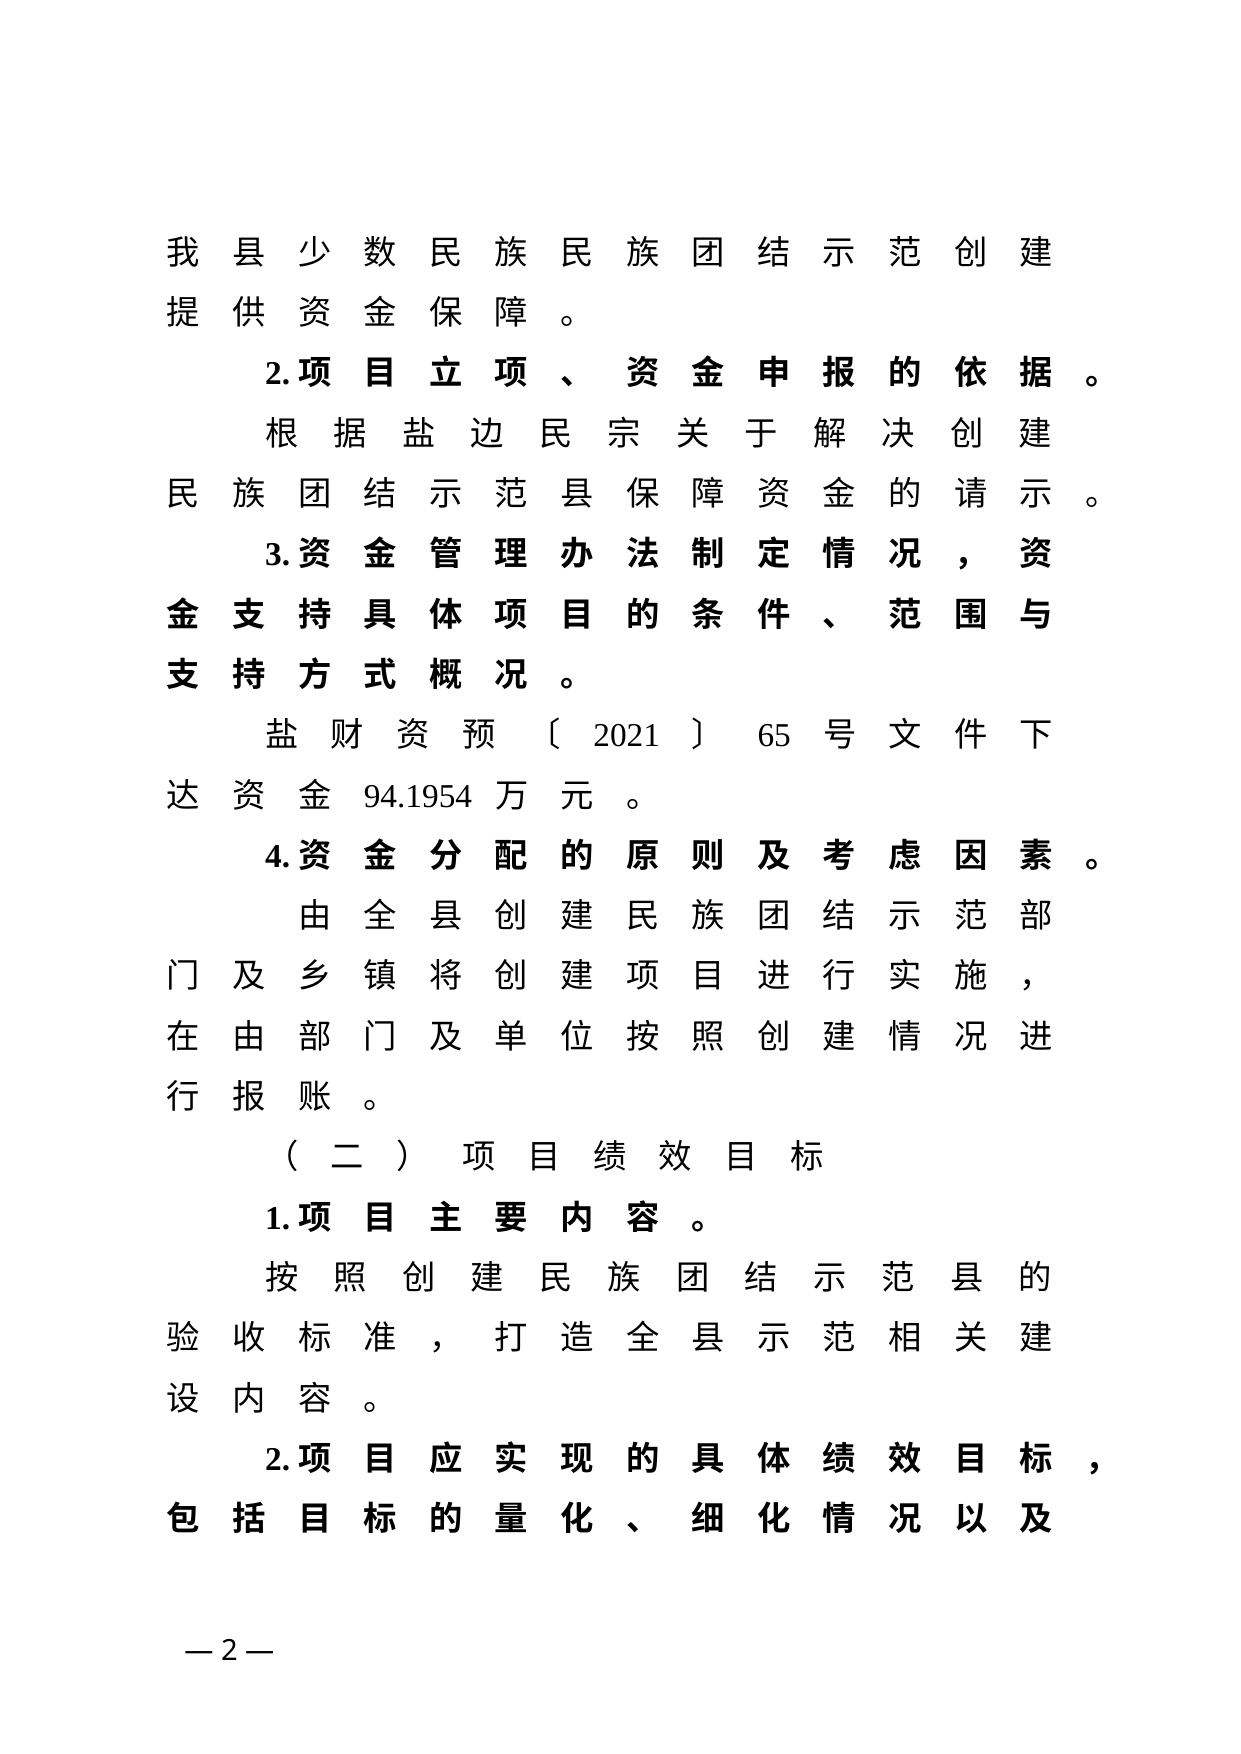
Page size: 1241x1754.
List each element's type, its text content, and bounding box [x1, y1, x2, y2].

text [167, 219, 1085, 340]
text 3.资金管理办法制定情况，资金支持具体项目的条件、范围与支持方式概况。 [167, 521, 1085, 702]
text （二）项目绩效目标 [167, 1124, 1085, 1184]
text 根据盐边民宗关于解决创建民族团结示范县保障资金的请示。 [167, 400, 1085, 521]
text 2.项目立项、资金申报的依据。 [167, 340, 1085, 400]
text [167, 1426, 1085, 1546]
text 按照创建民族团结示范县的验收标准，打造全县示范相关建设内容。 [167, 1245, 1085, 1426]
text 盐财资预〔2021〕65号文件下达资金94.1954万元。 [167, 702, 1085, 823]
text 由全县创建民族团结示范部门及乡镇将创建项目进行实施，在由部门及单位按照创建情况进行报账。 [167, 883, 1085, 1124]
text 1.项目主要内容。 [167, 1184, 1085, 1245]
text 4.资金分配的原则及考虑因素。 [167, 823, 1085, 883]
